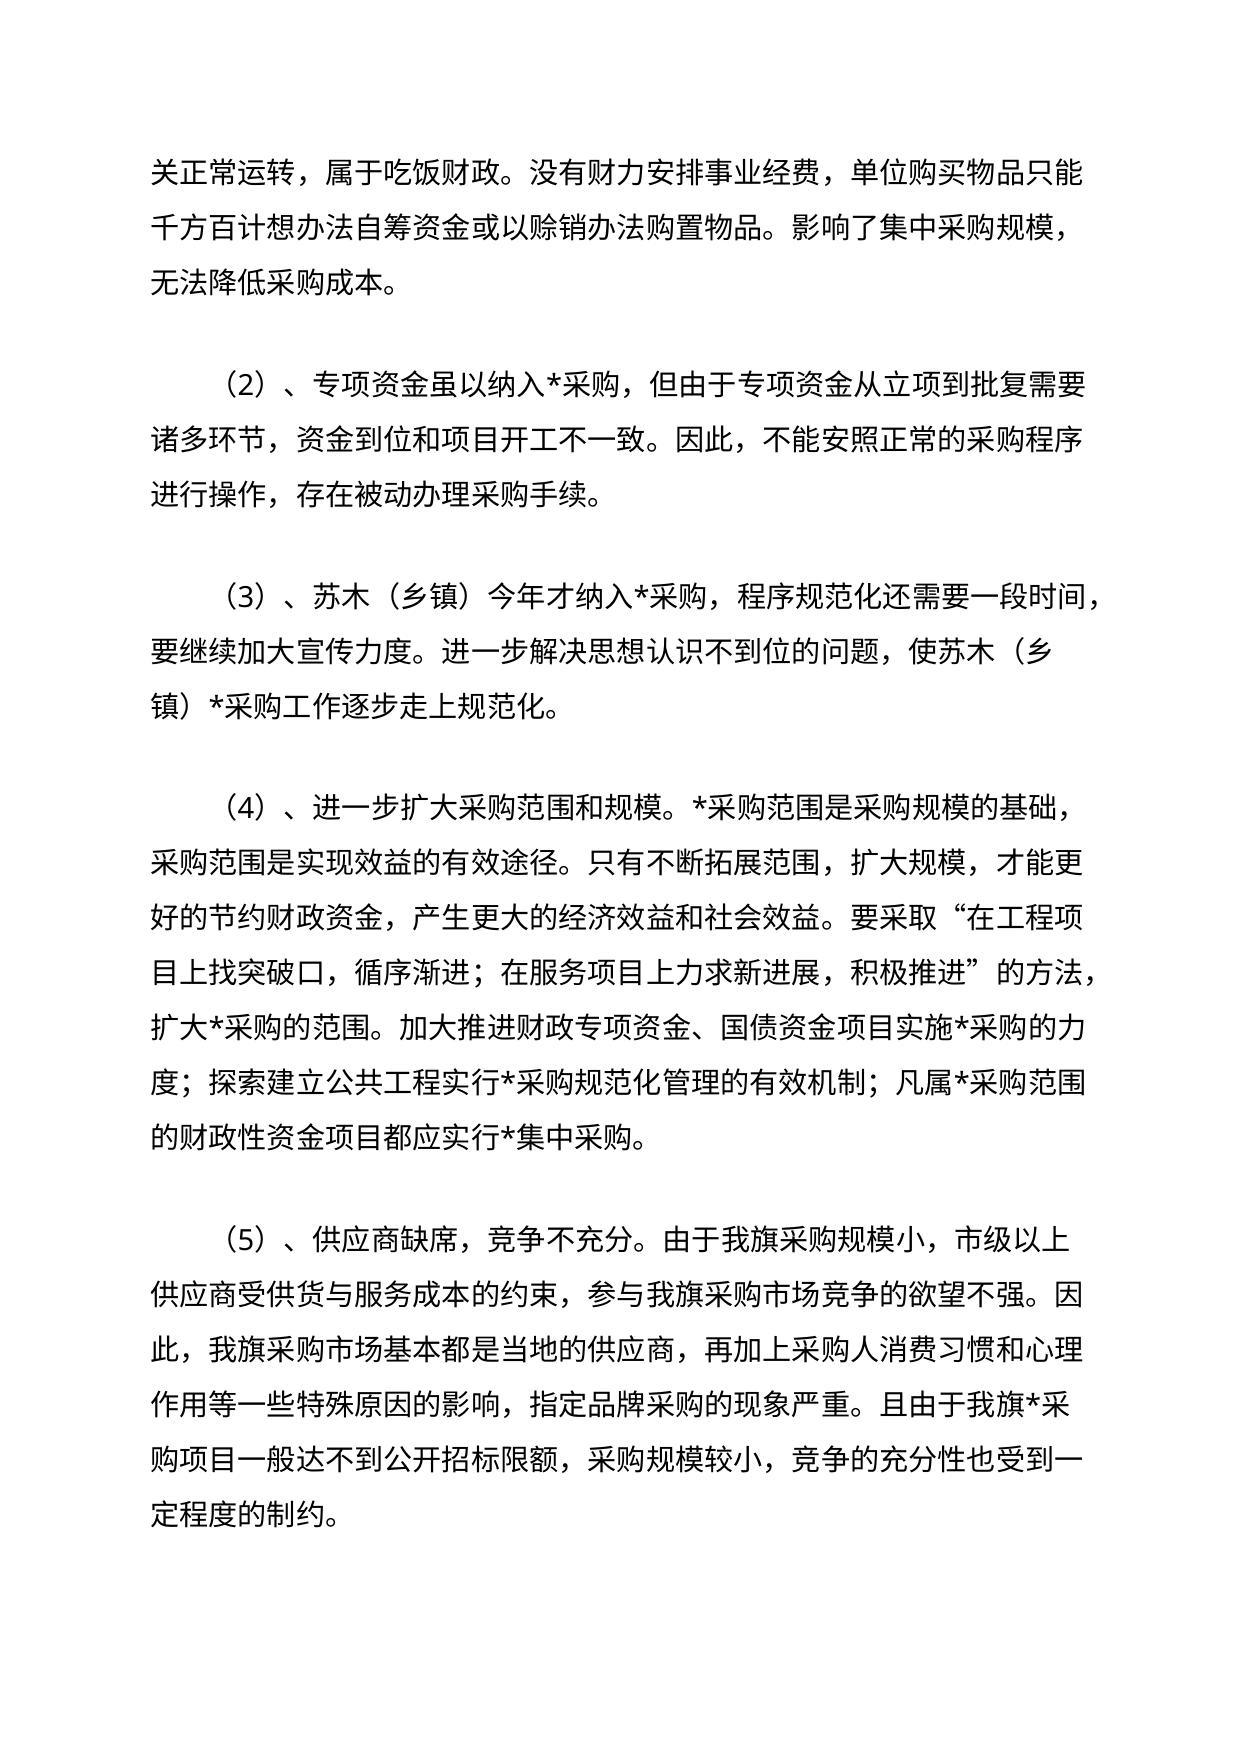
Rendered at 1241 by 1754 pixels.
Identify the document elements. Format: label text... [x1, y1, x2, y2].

text （4）、进一步扩大采购范围和规模。*采购范围是采购规模的基础，采购范围是实现效益的有效途径。只有不断拓展范围，扩大规模，才能更好的节约财政资金，产生更大的经济效益和社会效益。要采取“在工程项目上找突破口，循序渐进；在服务项目上力求新进展，积极推进”的方法，扩大*采购的范围。加大推进财政专项资金、国债资金项目实施*采购的力度；探索建立公共工程实行*采购规范化管理的有效机制；凡属*采购范围的财政性资金项目都应实行*集中采购。 [150, 785, 1090, 1157]
text （2）、专项资金虽以纳入*采购，但由于专项资金从立项到批复需要诸多环节，资金到位和项目开工不一致。因此，不能安照正常的采购程序进行操作，存在被动办理采购手续。 [150, 362, 1090, 514]
text （3）、苏木（乡镇）今年才纳入*采购，程序规范化还需要一段时间，要继续加大宣传力度。进一步解决思想认识不到位的问题，使苏木（乡镇）*采购工作逐步走上规范化。 [150, 573, 1090, 726]
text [150, 150, 1090, 302]
text （5）、供应商缺席，竞争不充分。由于我旗采购规模小，市级以上供应商受供货与服务成本的约束，参与我旗采购市场竞争的欲望不强。因此，我旗采购市场基本都是当地的供应商，再加上采购人消费习惯和心理作用等一些特殊原因的影响，指定品牌采购的现象严重。且由于我旗*采购项目一般达不到公开招标限额，采购规模较小，竞争的充分性也受到一定程度的制约。 [150, 1217, 1090, 1534]
